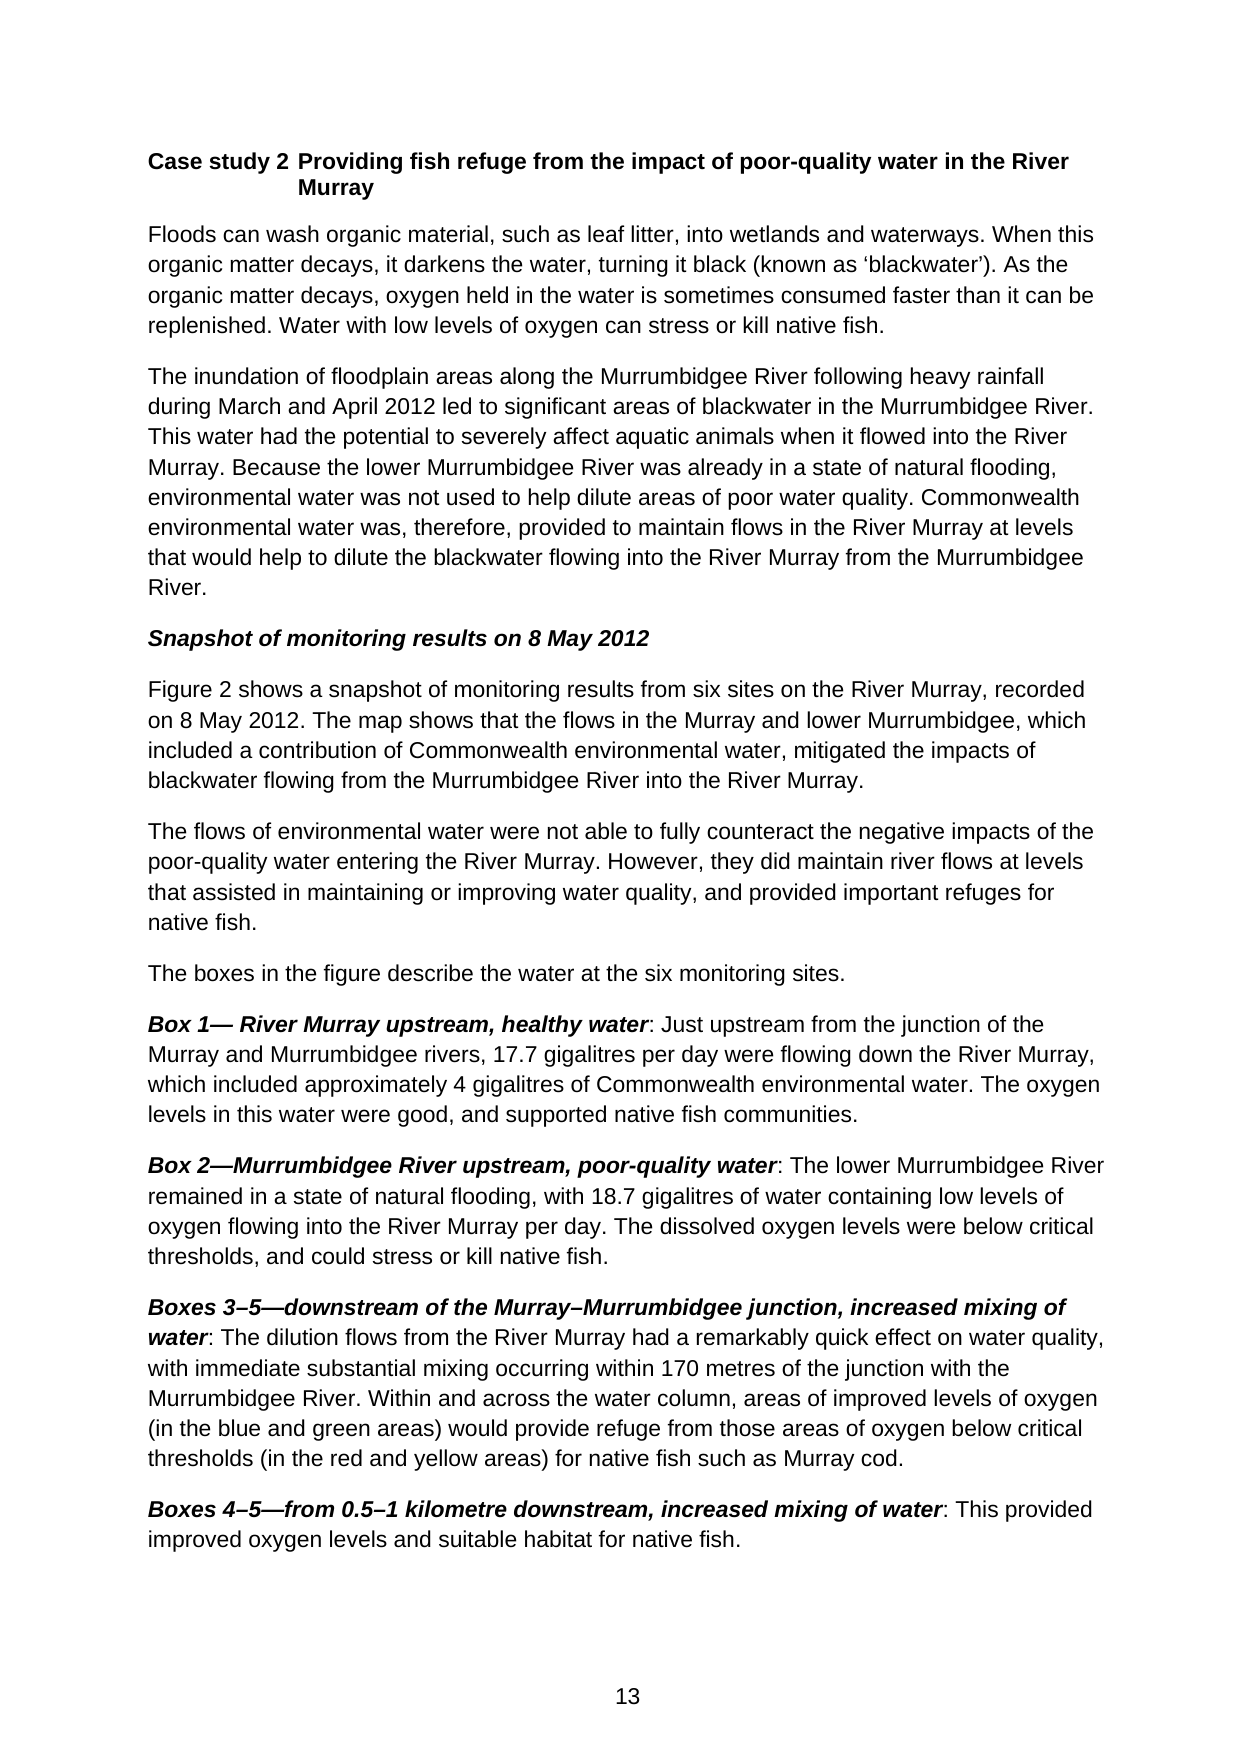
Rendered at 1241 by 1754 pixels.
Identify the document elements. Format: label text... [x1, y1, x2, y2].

text Boxes 4–5—from 0.5–1 kilometre downstream, increased mixing of water: This provided improved oxygen levels and suitable habitat for native fish. [148, 1496, 1107, 1553]
text The flows of environmental water were not able to fully counteract the negative impacts of the poor-quality water entering the River Murray. However, they did maintain river flows at levels that assisted in maintaining or improving water quality, and provided important refuges for native fish. [148, 818, 1107, 935]
text Box 2—Murrumbidgee River upstream, poor-quality water: The lower Murrumbidgee River remained in a state of natural flooding, with 18.7 gigalitres of water containing low levels of oxygen flowing into the River Murray per day. The dissolved oxygen levels were below critical thresholds, and could stress or kill native fish. [148, 1152, 1107, 1269]
text Figure 2 shows a snapshot of monitoring results from six sites on the River Murray, recorded on 8 May 2012. The map shows that the flows in the Murray and lower Murrumbidgee, which included a contribution of Commonwealth environmental water, mitigated the impacts of blackwater flowing from the Murrumbidgee River into the River Murray. [148, 676, 1107, 793]
text Case study 2 Providing fish refuge from the impact of poor-quality water in the River Murray [148, 148, 1107, 200]
text Snapshot of monitoring results on 8 May 2012 [148, 625, 1107, 652]
text Floods can wash organic material, such as leaf litter, into wetlands and waterways. When this organic matter decays, it darkens the water, turning it black (known as ‘blackwater’). As the organic matter decays, oxygen held in the water is sometimes consumed faster than it can be replenished. Water with low levels of oxygen can stress or kill native fish. [148, 221, 1107, 338]
text Boxes 3–5—downstream of the Murray–Murrumbidgee junction, increased mixing of water: The dilution flows from the River Murray had a remarkably quick effect on water quality, with immediate substantial mixing occurring within 170 metres of the junction with the Murrumbidgee River. Within and across the water column, areas of improved levels of oxygen (in the blue and green areas) would provide refuge from those areas of oxygen below critical thresholds (in the red and yellow areas) for native fish such as Murray cod. [148, 1294, 1107, 1472]
text Box 1— River Murray upstream, healthy water: Just upstream from the junction of the Murray and Murrumbidgee rivers, 17.7 gigalitres per day were flowing down the River Murray, which included approximately 4 gigalitres of Commonwealth environmental water. The oxygen levels in this water were good, and supported native fish communities. [148, 1011, 1107, 1128]
text The inundation of floodplain areas along the Murrumbidgee River following heavy rainfall during March and April 2012 led to significant areas of blackwater in the Murrumbidgee River. This water had the potential to severely affect aquatic animals when it flowed into the River Murray. Because the lower Murrumbidgee River was already in a state of natural flooding, environmental water was not used to help dilute areas of poor water quality. Commonwealth environmental water was, therefore, provided to maintain flows in the River Murray at levels that would help to dilute the blackwater flowing into the River Murray from the Murrumbidgee River. [148, 363, 1107, 601]
text The boxes in the figure describe the water at the six monitoring sites. [148, 960, 1107, 986]
